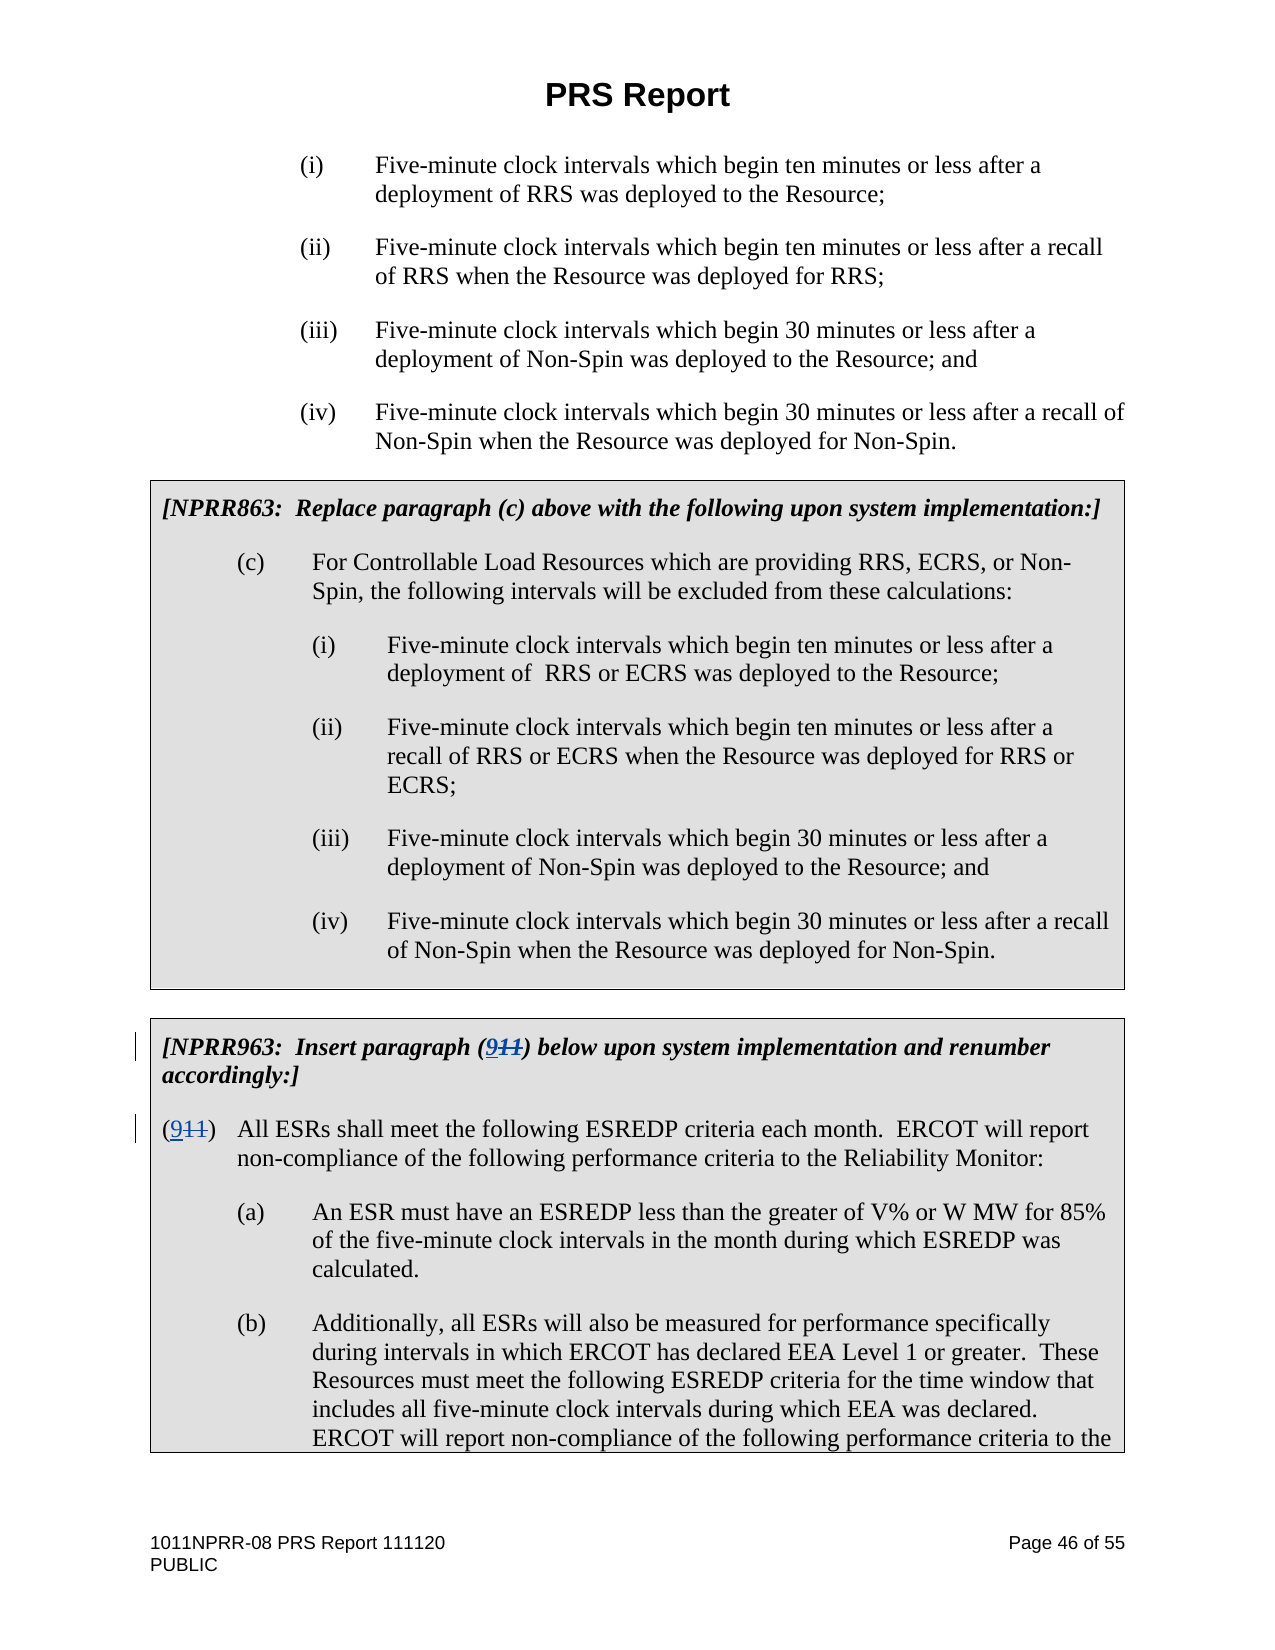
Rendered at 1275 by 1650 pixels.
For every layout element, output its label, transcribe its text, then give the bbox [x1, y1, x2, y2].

text (i) Five-minute clock intervals which begin ten minutes or less after a deployment of RRS was deployed to the Resource; [300, 150, 1125, 207]
text (ii) Five-minute clock intervals which begin ten minutes or less after a recall of RRS when the Resource was deployed for RRS; [300, 232, 1125, 290]
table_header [151, 1019, 1124, 1452]
table_header [NPRR863: Replace paragraph (c) above with the following upon system implementation:] (c) For Controllable Load Resources which are providing RRS, ECRS, or Non-Spin, the following intervals will be excluded from these calculations: (i) Five-minute clock intervals which begin ten minutes or less after a deployment of RRS or ECRS was deployed to the Resource; (ii) Five-minute clock intervals which begin ten minutes or less after a recall of RRS or ECRS when the Resource was deployed for RRS or ECRS; (iii) Five-minute clock intervals which begin 30 minutes or less after a deployment of Non-Spin was deployed to the Resource; and (iv) Five-minute clock intervals which begin 30 minutes or less after a recall of Non-Spin when the Resource was deployed for Non-Spin. [151, 481, 1124, 988]
text (iv) Five-minute clock intervals which begin 30 minutes or less after a recall of Non-Spin when the Resource was deployed for Non-Spin. [300, 397, 1125, 455]
text (iii) Five-minute clock intervals which begin 30 minutes or less after a deployment of Non-Spin was deployed to the Resource; and [300, 315, 1125, 372]
